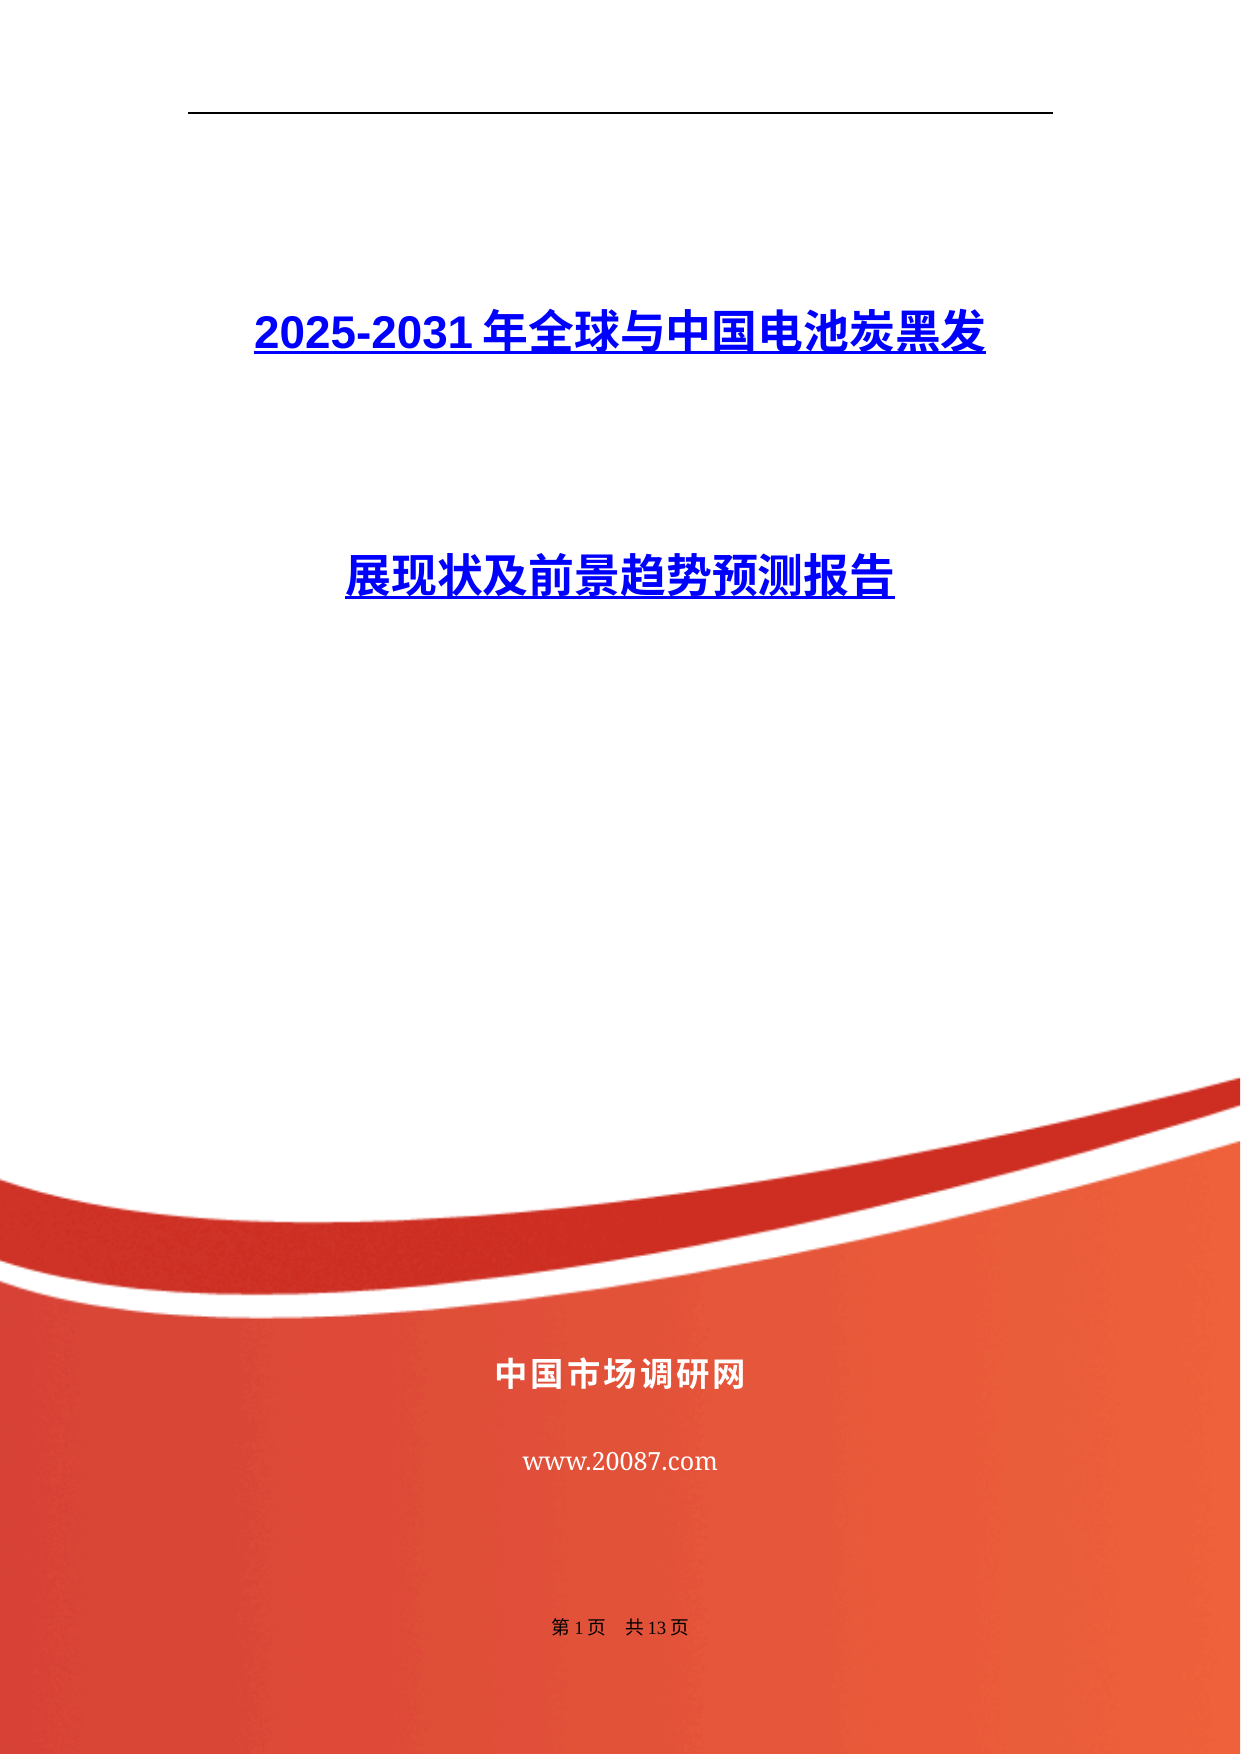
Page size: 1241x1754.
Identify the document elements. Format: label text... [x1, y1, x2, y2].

text www.20087.com [187, 1428, 1053, 1493]
picture [0, 1006, 1241, 1754]
subtitle 中国市场调研网 [187, 1339, 1053, 1404]
table_header 2025-2031年全球与中国电池炭黑发展现状及前景趋势预测报告 [188, 207, 1053, 773]
